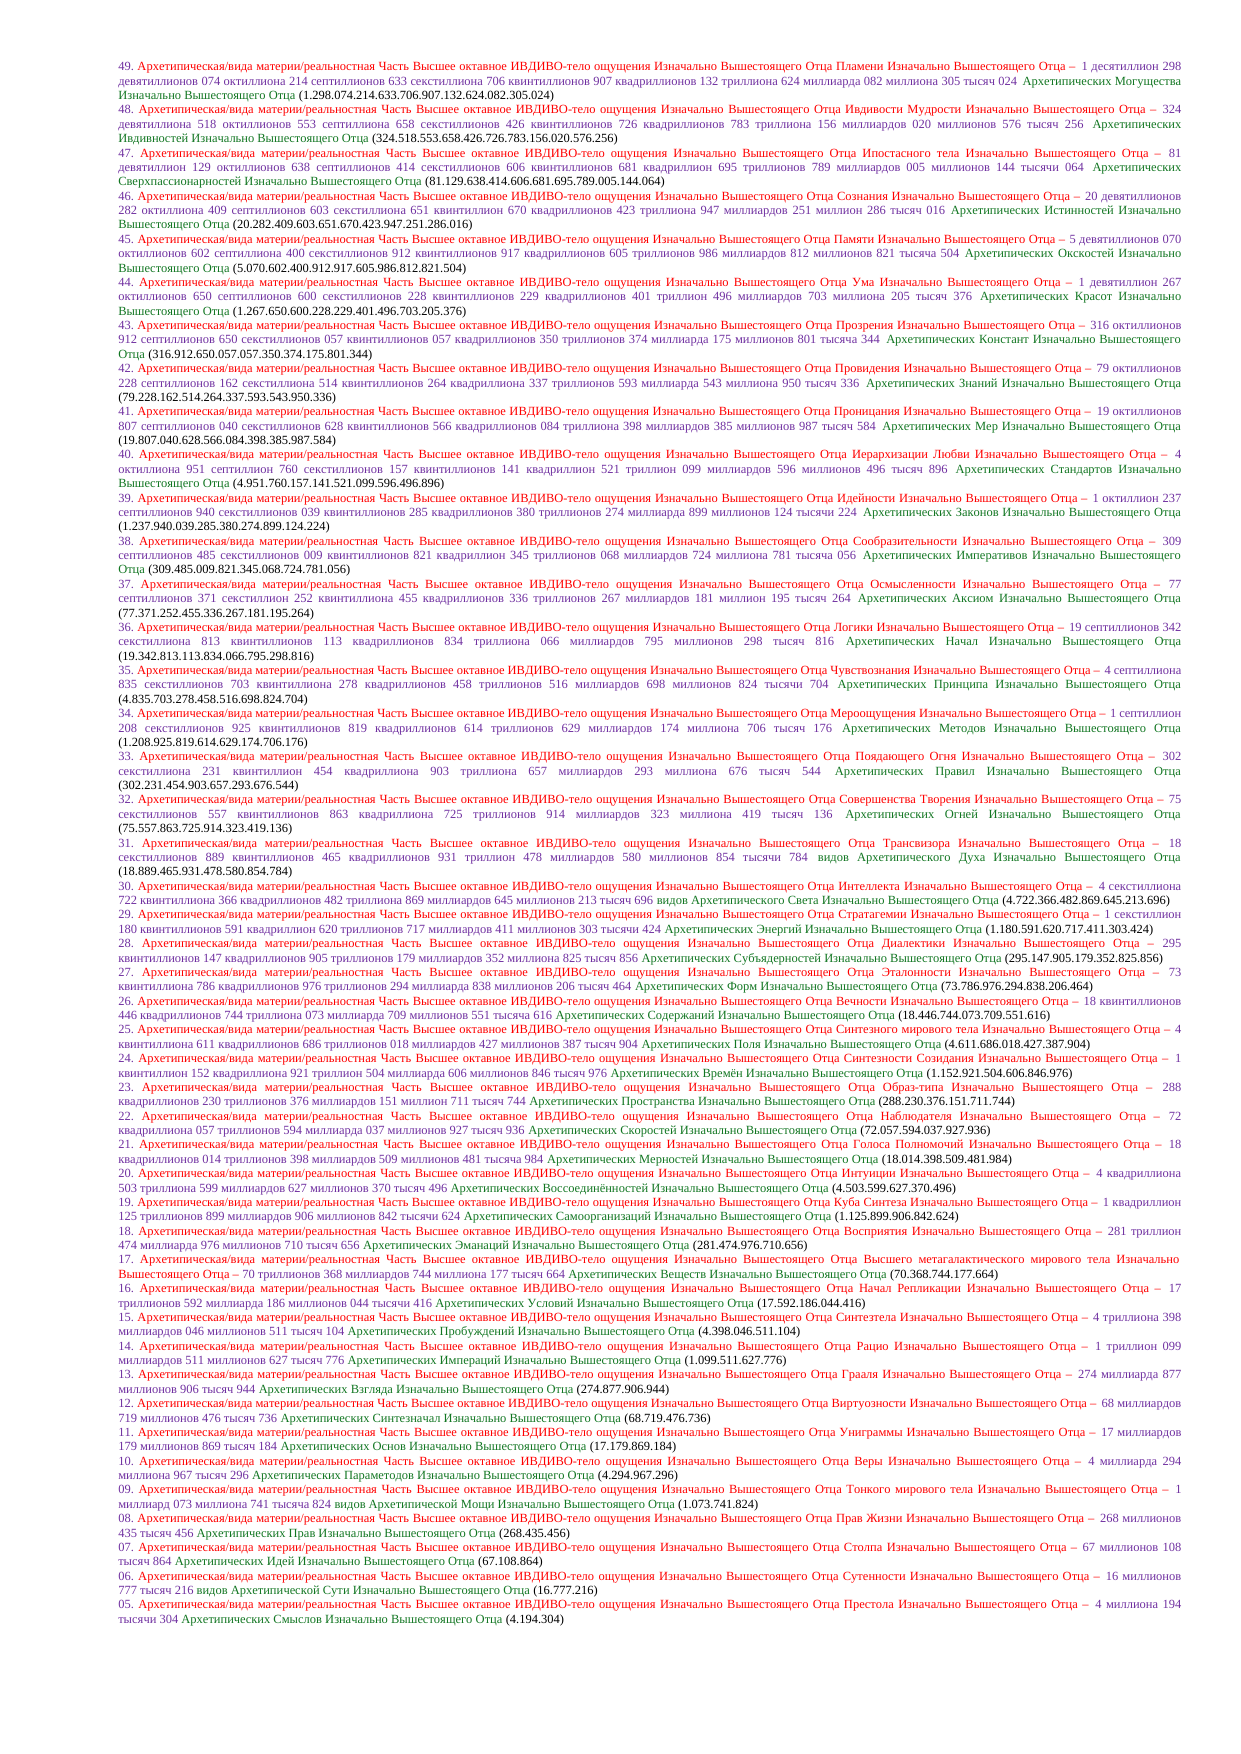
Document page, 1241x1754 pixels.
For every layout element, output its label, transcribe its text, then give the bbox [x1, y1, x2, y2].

text 12. Архетипическая/вида материи/реальностная Часть Высшее октавное ИВДИВО-тело ощущения Изначально Вышестоящего Отца Виртуозности Изначально Вышестоящего Отца – 68 миллиардов 719 миллионов 476 тысяч 736 Архетипических Синтезначал Изначально Вышестоящего Отца (68.719.476.736) [118, 1396, 1181, 1425]
text 27. Архетипическая/вида материи/реальностная Часть Высшее октавное ИВДИВО-тело ощущения Изначально Вышестоящего Отца Эталонности Изначально Вышестоящего Отца – 73 квинтиллиона 786 квадриллионов 976 триллионов 294 миллиарда 838 миллионов 206 тысяч 464 Архетипических Форм Изначально Вышестоящего Отца (73.786.976.294.838.206.464) [118, 965, 1181, 993]
text 44. Архетипическая/вида материи/реальностная Часть Высшее октавное ИВДИВО-тело ощущения Изначально Вышестоящего Отца Ума Изначально Вышестоящего Отца – 1 девятиллион 267 октиллионов 650 септиллионов 600 секстиллионов 228 квинтиллионов 229 квадриллионов 401 триллион 496 миллиардов 703 миллиона 205 тысяч 376 Архетипических Красот Изначально Вышестоящего Отца (1.267.650.600.228.229.401.496.703.205.376) [118, 275, 1181, 318]
text 49. Архетипическая/вида материи/реальностная Часть Высшее октавное ИВДИВО-тело ощущения Изначально Вышестоящего Отца Пламени Изначально Вышестоящего Отца – 1 десятиллион 298 девятиллионов 074 октиллиона 214 септиллионов 633 секстиллиона 706 квинтиллионов 907 квадриллионов 132 триллиона 624 миллиарда 082 миллиона 305 тысяч 024 Архетипических Могущества Изначально Вышестоящего Отца (1.298.074.214.633.706.907.132.624.082.305.024) [118, 59, 1181, 102]
text 20. Архетипическая/вида материи/реальностная Часть Высшее октавное ИВДИВО-тело ощущения Изначально Вышестоящего Отца Интуиции Изначально Вышестоящего Отца – 4 квадриллиона 503 триллиона 599 миллиардов 627 миллионов 370 тысяч 496 Архетипических Воссоединённостей Изначально Вышестоящего Отца (4.503.599.627.370.496) [118, 1166, 1181, 1195]
text 28. Архетипическая/вида материи/реальностная Часть Высшее октавное ИВДИВО-тело ощущения Изначально Вышестоящего Отца Диалектики Изначально Вышестоящего Отца – 295 квинтиллионов 147 квадриллионов 905 триллионов 179 миллиардов 352 миллиона 825 тысяч 856 Архетипических Субъядерностей Изначально Вышестоящего Отца (295.147.905.179.352.825.856) [118, 936, 1181, 965]
text 06. Архетипическая/вида материи/реальностная Часть Высшее октавное ИВДИВО-тело ощущения Изначально Вышестоящего Отца Сутенности Изначально Вышестоящего Отца – 16 миллионов 777 тысяч 216 видов Архетипической Сути Изначально Вышестоящего Отца (16.777.216) [118, 1568, 1181, 1597]
text 15. Архетипическая/вида материи/реальностная Часть Высшее октавное ИВДИВО-тело ощущения Изначально Вышестоящего Отца Синтезтела Изначально Вышестоящего Отца – 4 триллиона 398 миллиардов 046 миллионов 511 тысяч 104 Архетипических Пробуждений Изначально Вышестоящего Отца (4.398.046.511.104) [118, 1310, 1181, 1338]
text 40. Архетипическая/вида материи/реальностная Часть Высшее октавное ИВДИВО-тело ощущения Изначально Вышестоящего Отца Иерархизации Любви Изначально Вышестоящего Отца – 4 октиллиона 951 септиллион 760 секстиллионов 157 квинтиллионов 141 квадриллион 521 триллион 099 миллиардов 596 миллионов 496 тысяч 896 Архетипических Стандартов Изначально Вышестоящего Отца (4.951.760.157.141.521.099.596.496.896) [118, 447, 1181, 490]
text 42. Архетипическая/вида материи/реальностная Часть Высшее октавное ИВДИВО-тело ощущения Изначально Вышестоящего Отца Провидения Изначально Вышестоящего Отца – 79 октиллионов 228 септиллионов 162 секстиллиона 514 квинтиллионов 264 квадриллиона 337 триллионов 593 миллиарда 543 миллиона 950 тысяч 336 Архетипических Знаний Изначально Вышестоящего Отца (79.228.162.514.264.337.593.543.950.336) [118, 361, 1181, 404]
text 18. Архетипическая/вида материи/реальностная Часть Высшее октавное ИВДИВО-тело ощущения Изначально Вышестоящего Отца Восприятия Изначально Вышестоящего Отца – 281 триллион 474 миллиарда 976 миллионов 710 тысяч 656 Архетипических Эманаций Изначально Вышестоящего Отца (281.474.976.710.656) [118, 1223, 1181, 1252]
text 21. Архетипическая/вида материи/реальностная Часть Высшее октавное ИВДИВО-тело ощущения Изначально Вышестоящего Отца Голоса Полномочий Изначально Вышестоящего Отца – 18 квадриллионов 014 триллионов 398 миллиардов 509 миллионов 481 тысяча 984 Архетипических Мерностей Изначально Вышестоящего Отца (18.014.398.509.481.984) [118, 1137, 1181, 1166]
text 10. Архетипическая/вида материи/реальностная Часть Высшее октавное ИВДИВО-тело ощущения Изначально Вышестоящего Отца Веры Изначально Вышестоящего Отца – 4 миллиарда 294 миллиона 967 тысяч 296 Архетипических Параметодов Изначально Вышестоящего Отца (4.294.967.296) [118, 1453, 1181, 1482]
text 38. Архетипическая/вида материи/реальностная Часть Высшее октавное ИВДИВО-тело ощущения Изначально Вышестоящего Отца Сообразительности Изначально Вышестоящего Отца – 309 септиллионов 485 секстиллионов 009 квинтиллионов 821 квадриллион 345 триллионов 068 миллиардов 724 миллиона 781 тысяча 056 Архетипических Императивов Изначально Вышестоящего Отца (309.485.009.821.345.068.724.781.056) [118, 533, 1181, 577]
text 19. Архетипическая/вида материи/реальностная Часть Высшее октавное ИВДИВО-тело ощущения Изначально Вышестоящего Отца Куба Синтеза Изначально Вышестоящего Отца – 1 квадриллион 125 триллионов 899 миллиардов 906 миллионов 842 тысячи 624 Архетипических Самоорганизаций Изначально Вышестоящего Отца (1.125.899.906.842.624) [118, 1195, 1181, 1223]
text 09. Архетипическая/вида материи/реальностная Часть Высшее октавное ИВДИВО-тело ощущения Изначально Вышестоящего Отца Тонкого мирового тела Изначально Вышестоящего Отца – 1 миллиард 073 миллиона 741 тысяча 824 видов Архетипической Мощи Изначально Вышестоящего Отца (1.073.741.824) [118, 1482, 1181, 1511]
text 31. Архетипическая/вида материи/реальностная Часть Высшее октавное ИВДИВО-тело ощущения Изначально Вышестоящего Отца Трансвизора Изначально Вышестоящего Отца – 18 секстиллионов 889 квинтиллионов 465 квадриллионов 931 триллион 478 миллиардов 580 миллионов 854 тысячи 784 видов Архетипического Духа Изначально Вышестоящего Отца (18.889.465.931.478.580.854.784) [118, 835, 1181, 878]
text 08. Архетипическая/вида материи/реальностная Часть Высшее октавное ИВДИВО-тело ощущения Изначально Вышестоящего Отца Прав Жизни Изначально Вышестоящего Отца – 268 миллионов 435 тысяч 456 Архетипических Прав Изначально Вышестоящего Отца (268.435.456) [118, 1511, 1181, 1540]
text 07. Архетипическая/вида материи/реальностная Часть Высшее октавное ИВДИВО-тело ощущения Изначально Вышестоящего Отца Столпа Изначально Вышестоящего Отца – 67 миллионов 108 тысяч 864 Архетипических Идей Изначально Вышестоящего Отца (67.108.864) [118, 1540, 1181, 1568]
text 35. Архетипическая/вида материи/реальностная Часть Высшее октавное ИВДИВО-тело ощущения Изначально Вышестоящего Отца Чувствознания Изначально Вышестоящего Отца – 4 септиллиона 835 секстиллионов 703 квинтиллиона 278 квадриллионов 458 триллионов 516 миллиардов 698 миллионов 824 тысячи 704 Архетипических Принципа Изначально Вышестоящего Отца (4.835.703.278.458.516.698.824.704) [118, 663, 1181, 706]
text 13. Архетипическая/вида материи/реальностная Часть Высшее октавное ИВДИВО-тело ощущения Изначально Вышестоящего Отца Грааля Изначально Вышестоящего Отца – 274 миллиарда 877 миллионов 906 тысяч 944 Архетипических Взгляда Изначально Вышестоящего Отца (274.877.906.944) [118, 1367, 1181, 1396]
text 48. Архетипическая/вида материи/реальностная Часть Высшее октавное ИВДИВО-тело ощущения Изначально Вышестоящего Отца Ивдивости Мудрости Изначально Вышестоящего Отца – 324 девятиллиона 518 октиллионов 553 септиллиона 658 секстиллионов 426 квинтиллионов 726 квадриллионов 783 триллиона 156 миллиардов 020 миллионов 576 тысяч 256 Архетипических Ивдивностей Изначально Вышестоящего Отца (324.518.553.658.426.726.783.156.020.576.256) [118, 102, 1181, 145]
text 41. Архетипическая/вида материи/реальностная Часть Высшее октавное ИВДИВО-тело ощущения Изначально Вышестоящего Отца Проницания Изначально Вышестоящего Отца – 19 октиллионов 807 септиллионов 040 секстиллионов 628 квинтиллионов 566 квадриллионов 084 триллиона 398 миллиардов 385 миллионов 987 тысяч 584 Архетипических Мер Изначально Вышестоящего Отца (19.807.040.628.566.084.398.385.987.584) [118, 404, 1181, 447]
text 34. Архетипическая/вида материи/реальностная Часть Высшее октавное ИВДИВО-тело ощущения Изначально Вышестоящего Отца Мероощущения Изначально Вышестоящего Отца – 1 септиллион 208 секстиллионов 925 квинтиллионов 819 квадриллионов 614 триллионов 629 миллиардов 174 миллиона 706 тысяч 176 Архетипических Методов Изначально Вышестоящего Отца (1.208.925.819.614.629.174.706.176) [118, 706, 1181, 749]
text 29. Архетипическая/вида материи/реальностная Часть Высшее октавное ИВДИВО-тело ощущения Изначально Вышестоящего Отца Стратагемии Изначально Вышестоящего Отца – 1 секстиллион 180 квинтиллионов 591 квадриллион 620 триллионов 717 миллиардов 411 миллионов 303 тысячи 424 Архетипических Энергий Изначально Вышестоящего Отца (1.180.591.620.717.411.303.424) [118, 907, 1181, 936]
text 43. Архетипическая/вида материи/реальностная Часть Высшее октавное ИВДИВО-тело ощущения Изначально Вышестоящего Отца Прозрения Изначально Вышестоящего Отца – 316 октиллионов 912 септиллионов 650 секстиллионов 057 квинтиллионов 057 квадриллионов 350 триллионов 374 миллиарда 175 миллионов 801 тысяча 344 Архетипических Констант Изначально Вышестоящего Отца (316.912.650.057.057.350.374.175.801.344) [118, 318, 1181, 361]
text 36. Архетипическая/вида материи/реальностная Часть Высшее октавное ИВДИВО-тело ощущения Изначально Вышестоящего Отца Логики Изначально Вышестоящего Отца – 19 септиллионов 342 секстиллиона 813 квинтиллионов 113 квадриллионов 834 триллиона 066 миллиардов 795 миллионов 298 тысяч 816 Архетипических Начал Изначально Вышестоящего Отца (19.342.813.113.834.066.795.298.816) [118, 620, 1181, 663]
text 14. Архетипическая/вида материи/реальностная Часть Высшее октавное ИВДИВО-тело ощущения Изначально Вышестоящего Отца Рацио Изначально Вышестоящего Отца – 1 триллион 099 миллиардов 511 миллионов 627 тысяч 776 Архетипических Импераций Изначально Вышестоящего Отца (1.099.511.627.776) [118, 1338, 1181, 1367]
text 25. Архетипическая/вида материи/реальностная Часть Высшее октавное ИВДИВО-тело ощущения Изначально Вышестоящего Отца Синтезного мирового тела Изначально Вышестоящего Отца – 4 квинтиллиона 611 квадриллионов 686 триллионов 018 миллиардов 427 миллионов 387 тысяч 904 Архетипических Поля Изначально Вышестоящего Отца (4.611.686.018.427.387.904) [118, 1022, 1181, 1051]
text 45. Архетипическая/вида материи/реальностная Часть Высшее октавное ИВДИВО-тело ощущения Изначально Вышестоящего Отца Памяти Изначально Вышестоящего Отца – 5 девятиллионов 070 октиллионов 602 септиллиона 400 секстиллионов 912 квинтиллионов 917 квадриллионов 605 триллионов 986 миллиардов 812 миллионов 821 тысяча 504 Архетипических Окскостей Изначально Вышестоящего Отца (5.070.602.400.912.917.605.986.812.821.504) [118, 232, 1181, 275]
text 39. Архетипическая/вида материи/реальностная Часть Высшее октавное ИВДИВО-тело ощущения Изначально Вышестоящего Отца Идейности Изначально Вышестоящего Отца – 1 октиллион 237 септиллионов 940 секстиллионов 039 квинтиллионов 285 квадриллионов 380 триллионов 274 миллиарда 899 миллионов 124 тысячи 224 Архетипических Законов Изначально Вышестоящего Отца (1.237.940.039.285.380.274.899.124.224) [118, 490, 1181, 533]
text 22. Архетипическая/вида материи/реальностная Часть Высшее октавное ИВДИВО-тело ощущения Изначально Вышестоящего Отца Наблюдателя Изначально Вышестоящего Отца – 72 квадриллиона 057 триллионов 594 миллиарда 037 миллионов 927 тысяч 936 Архетипических Скоростей Изначально Вышестоящего Отца (72.057.594.037.927.936) [118, 1108, 1181, 1137]
text 32. Архетипическая/вида материи/реальностная Часть Высшее октавное ИВДИВО-тело ощущения Изначально Вышестоящего Отца Совершенства Творения Изначально Вышестоящего Отца – 75 секстиллионов 557 квинтиллионов 863 квадриллиона 725 триллионов 914 миллиардов 323 миллиона 419 тысяч 136 Архетипических Огней Изначально Вышестоящего Отца (75.557.863.725.914.323.419.136) [118, 792, 1181, 835]
text 37. Архетипическая/вида материи/реальностная Часть Высшее октавное ИВДИВО-тело ощущения Изначально Вышестоящего Отца Осмысленности Изначально Вышестоящего Отца – 77 септиллионов 371 секстиллион 252 квинтиллиона 455 квадриллионов 336 триллионов 267 миллиардов 181 миллион 195 тысяч 264 Архетипических Аксиом Изначально Вышестоящего Отца (77.371.252.455.336.267.181.195.264) [118, 577, 1181, 620]
text 33. Архетипическая/вида материи/реальностная Часть Высшее октавное ИВДИВО-тело ощущения Изначально Вышестоящего Отца Поядающего Огня Изначально Вышестоящего Отца – 302 секстиллиона 231 квинтиллион 454 квадриллиона 903 триллиона 657 миллиардов 293 миллиона 676 тысяч 544 Архетипических Правил Изначально Вышестоящего Отца (302.231.454.903.657.293.676.544) [118, 749, 1181, 792]
text 30. Архетипическая/вида материи/реальностная Часть Высшее октавное ИВДИВО-тело ощущения Изначально Вышестоящего Отца Интеллекта Изначально Вышестоящего Отца – 4 секстиллиона 722 квинтиллиона 366 квадриллионов 482 триллиона 869 миллиардов 645 миллионов 213 тысяч 696 видов Архетипического Света Изначально Вышестоящего Отца (4.722.366.482.869.645.213.696) [118, 878, 1181, 907]
text 11. Архетипическая/вида материи/реальностная Часть Высшее октавное ИВДИВО-тело ощущения Изначально Вышестоящего Отца Униграммы Изначально Вышестоящего Отца – 17 миллиардов 179 миллионов 869 тысяч 184 Архетипических Основ Изначально Вышестоящего Отца (17.179.869.184) [118, 1425, 1181, 1453]
text 24. Архетипическая/вида материи/реальностная Часть Высшее октавное ИВДИВО-тело ощущения Изначально Вышестоящего Отца Синтезности Созидания Изначально Вышестоящего Отца – 1 квинтиллион 152 квадриллиона 921 триллион 504 миллиарда 606 миллионов 846 тысяч 976 Архетипических Времён Изначально Вышестоящего Отца (1.152.921.504.606.846.976) [118, 1051, 1181, 1080]
text 17. Архетипическая/вида материи/реальностная Часть Высшее октавное ИВДИВО-тело ощущения Изначально Вышестоящего Отца Высшего метагалактического мирового тела Изначально Вышестоящего Отца – 70 триллионов 368 миллиардов 744 миллиона 177 тысяч 664 Архетипических Веществ Изначально Вышестоящего Отца (70.368.744.177.664) [118, 1252, 1181, 1281]
text 46. Архетипическая/вида материи/реальностная Часть Высшее октавное ИВДИВО-тело ощущения Изначально Вышестоящего Отца Сознания Изначально Вышестоящего Отца – 20 девятиллионов 282 октиллиона 409 септиллионов 603 секстиллиона 651 квинтиллион 670 квадриллионов 423 триллиона 947 миллиардов 251 миллион 286 тысяч 016 Архетипических Истинностей Изначально Вышестоящего Отца (20.282.409.603.651.670.423.947.251.286.016) [118, 188, 1181, 232]
text 23. Архетипическая/вида материи/реальностная Часть Высшее октавное ИВДИВО-тело ощущения Изначально Вышестоящего Отца Образ-типа Изначально Вышестоящего Отца – 288 квадриллионов 230 триллионов 376 миллиардов 151 миллион 711 тысяч 744 Архетипических Пространства Изначально Вышестоящего Отца (288.230.376.151.711.744) [118, 1080, 1181, 1108]
text 47. Архетипическая/вида материи/реальностная Часть Высшее октавное ИВДИВО-тело ощущения Изначально Вышестоящего Отца Ипостасного тела Изначально Вышестоящего Отца – 81 девятиллион 129 октиллионов 638 септиллионов 414 секстиллионов 606 квинтиллионов 681 квадриллион 695 триллионов 789 миллиардов 005 миллионов 144 тысячи 064 Архетипических Сверхпассионарностей Изначально Вышестоящего Отца (81.129.638.414.606.681.695.789.005.144.064) [118, 145, 1181, 188]
text 05. Архетипическая/вида материи/реальностная Часть Высшее октавное ИВДИВО-тело ощущения Изначально Вышестоящего Отца Престола Изначально Вышестоящего Отца – 4 миллиона 194 тысячи 304 Архетипических Смыслов Изначально Вышестоящего Отца (4.194.304) [118, 1597, 1181, 1626]
text 26. Архетипическая/вида материи/реальностная Часть Высшее октавное ИВДИВО-тело ощущения Изначально Вышестоящего Отца Вечности Изначально Вышестоящего Отца – 18 квинтиллионов 446 квадриллионов 744 триллиона 073 миллиарда 709 миллионов 551 тысяча 616 Архетипических Содержаний Изначально Вышестоящего Отца (18.446.744.073.709.551.616) [118, 993, 1181, 1022]
text 16. Архетипическая/вида материи/реальностная Часть Высшее октавное ИВДИВО-тело ощущения Изначально Вышестоящего Отца Начал Репликации Изначально Вышестоящего Отца – 17 триллионов 592 миллиарда 186 миллионов 044 тысячи 416 Архетипических Условий Изначально Вышестоящего Отца (17.592.186.044.416) [118, 1281, 1181, 1310]
